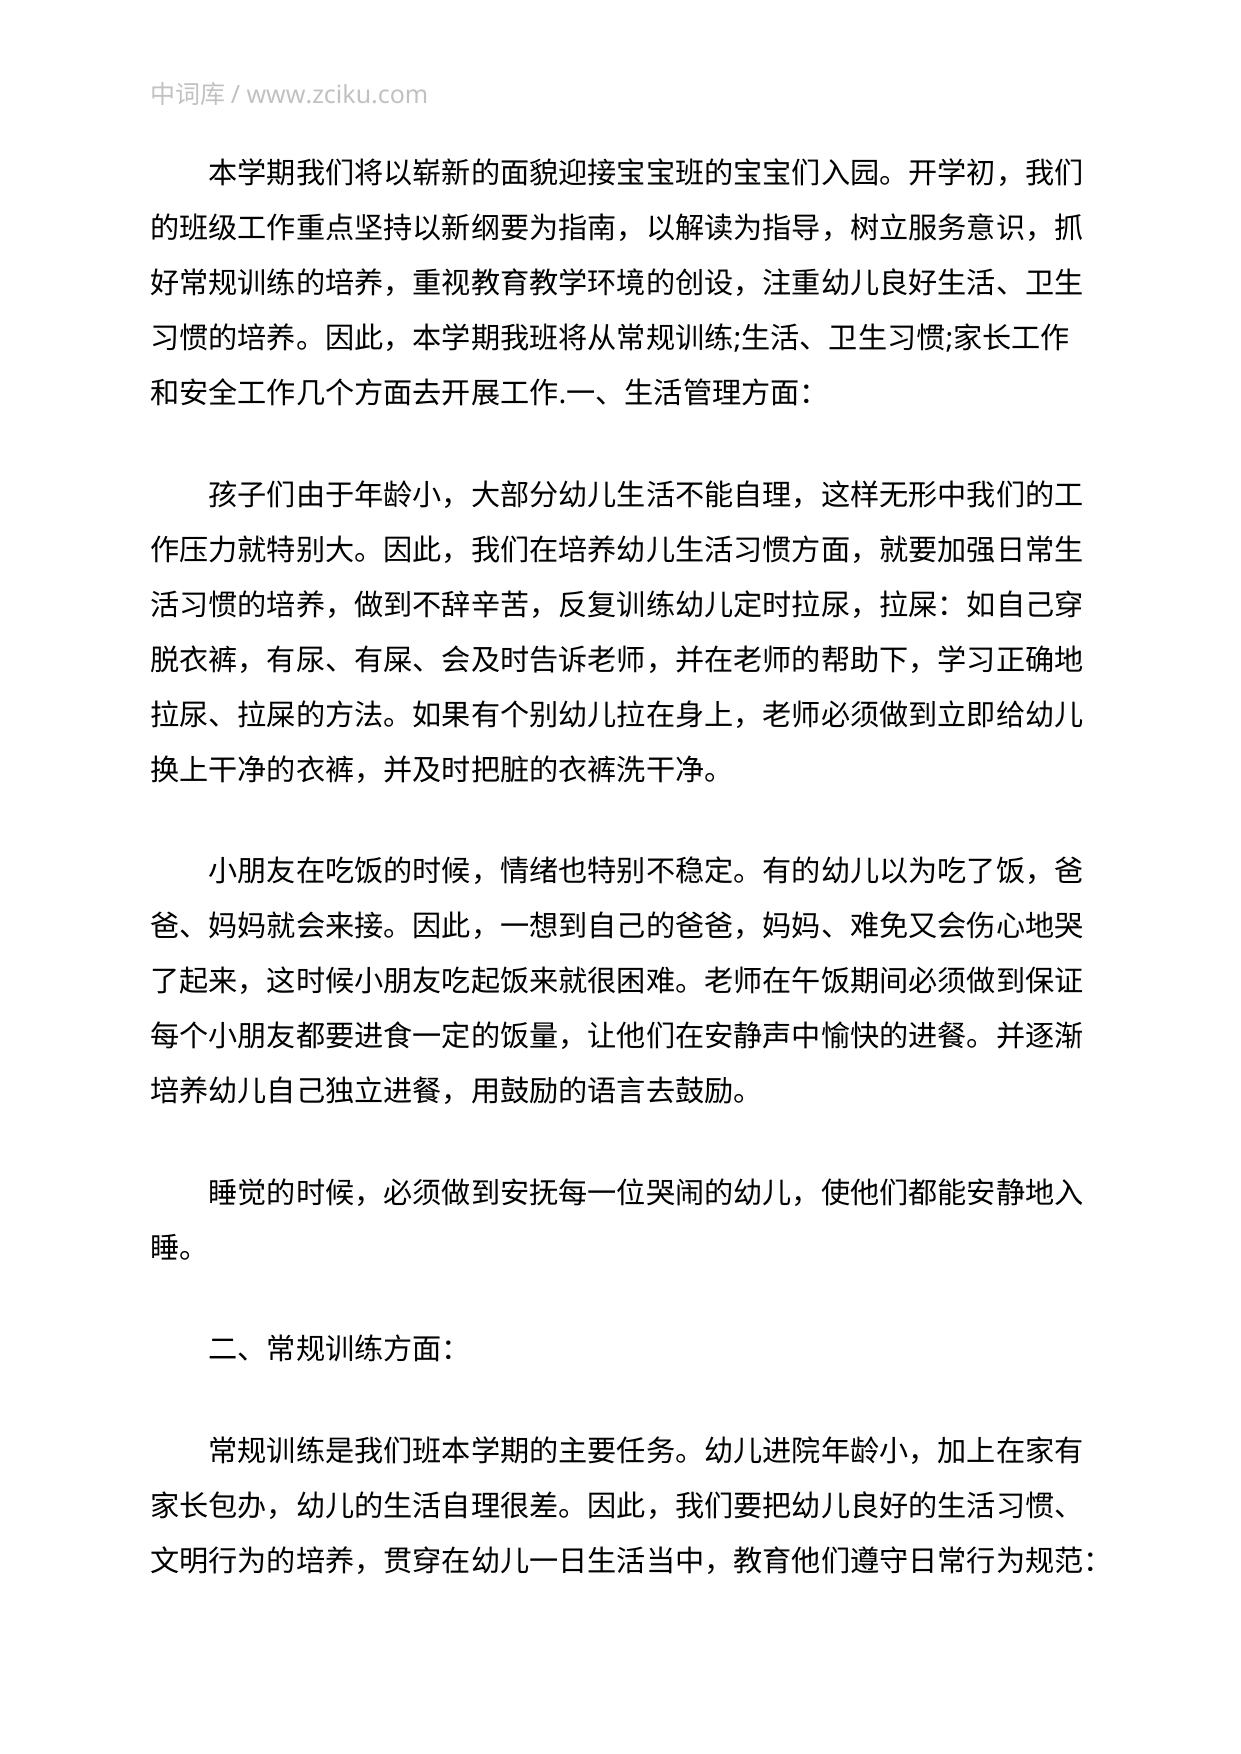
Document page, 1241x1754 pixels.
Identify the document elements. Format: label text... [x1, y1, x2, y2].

text 本学期我们将以崭新的面貌迎接宝宝班的宝宝们入园。开学初，我们的班级工作重点坚持以新纲要为指南，以解读为指导，树立服务意识，抓好常规训练的培养，重视教育教学环境的创设，注重幼儿良好生活、卫生习惯的培养。因此，本学期我班将从常规训练;生活、卫生习惯;家长工作和安全工作几个方面去开展工作.一、生活管理方面： [150, 150, 1090, 412]
text 睡觉的时候，必须做到安抚每一位哭闹的幼儿，使他们都能安静地入睡。 [150, 1169, 1090, 1266]
text 二、常规训练方面： [150, 1326, 1090, 1368]
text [150, 1428, 1090, 1580]
text 小朋友在吃饭的时候，情绪也特别不稳定。有的幼儿以为吃了饭，爸爸、妈妈就会来接。因此，一想到自己的爸爸，妈妈、难免又会伤心地哭了起来，这时候小朋友吃起饭来就很困难。老师在午饭期间必须做到保证每个小朋友都要进食一定的饭量，让他们在安静声中愉快的进餐。并逐渐培养幼儿自己独立进餐，用鼓励的语言去鼓励。 [150, 848, 1090, 1110]
text 孩子们由于年龄小，大部分幼儿生活不能自理，这样无形中我们的工作压力就特别大。因此，我们在培养幼儿生活习惯方面，就要加强日常生活习惯的培养，做到不辞辛苦，反复训练幼儿定时拉尿，拉屎：如自己穿脱衣裤，有尿、有屎、会及时告诉老师，并在老师的帮助下，学习正确地拉尿、拉屎的方法。如果有个别幼儿拉在身上，老师必须做到立即给幼儿换上干净的衣裤，并及时把脏的衣裤洗干净。 [150, 472, 1090, 788]
